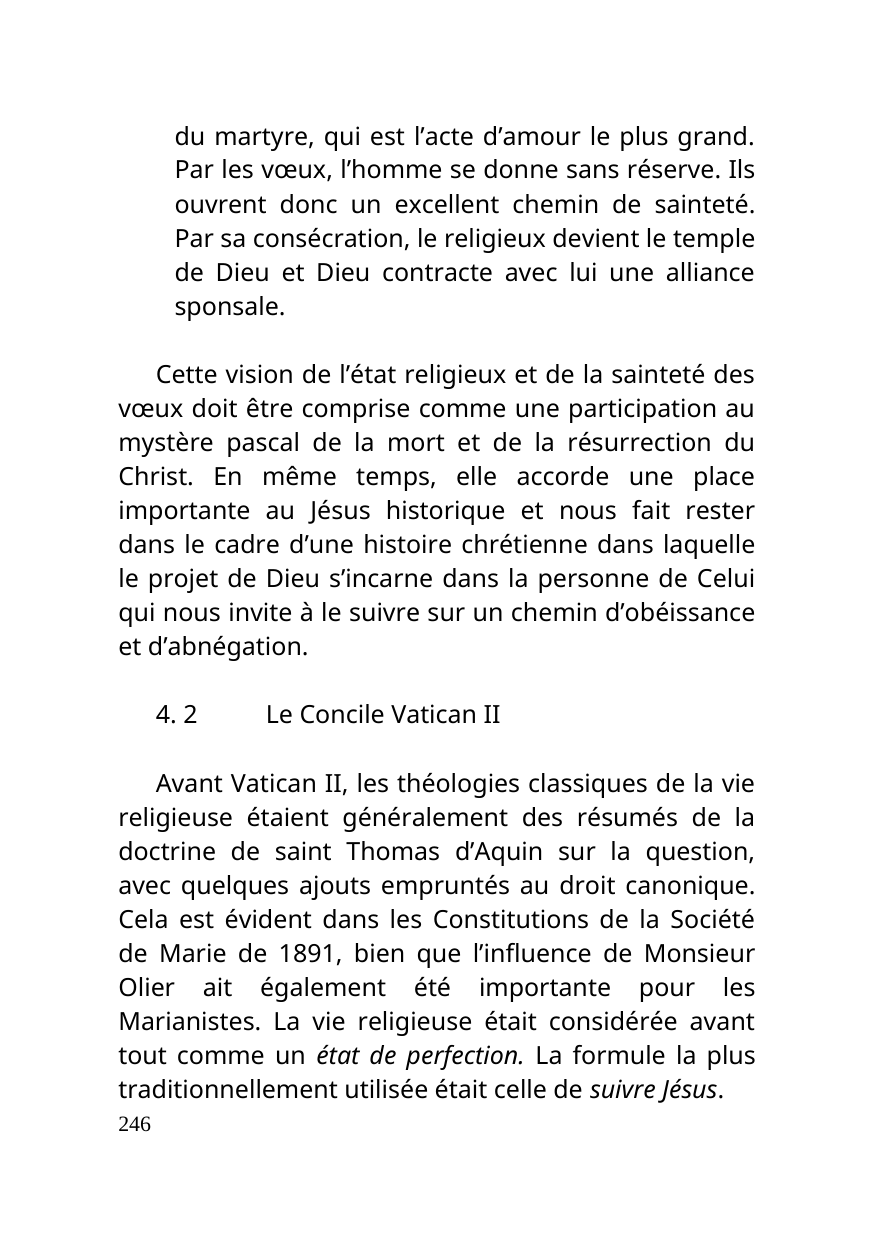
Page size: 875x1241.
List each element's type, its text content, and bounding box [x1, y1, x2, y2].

text Cette vision de l’état religieux et de la sainteté des vœux doit être comprise comme une participation au mystère pascal de la mort et de la résurrection du Christ. En même temps, elle accorde une place importante au Jésus historique et nous fait rester dans le cadre d’une histoire chrétienne dans laquelle le projet de Dieu s’incarne dans la personne de Celui qui nous invite à le suivre sur un chemin d’obéissance et d’abnégation. [118, 357, 756, 663]
text 4. 2 Le Concile Vatican II [118, 697, 756, 731]
text Avant Vatican II, les théologies classiques de la vie religieuse étaient généralement des résumés de la doctrine de saint Thomas d’Aquin sur la question, avec quelques ajouts empruntés au droit canonique. Cela est évident dans les Constitutions de la Société de Marie de 1891, bien que l’influence de Monsieur Olier ait également été importante pour les Marianistes. La vie religieuse était considérée avant tout comme un état de perfection. La formule la plus traditionnellement utilisée était celle de suivre Jésus. [118, 765, 756, 1106]
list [137, 118, 756, 322]
